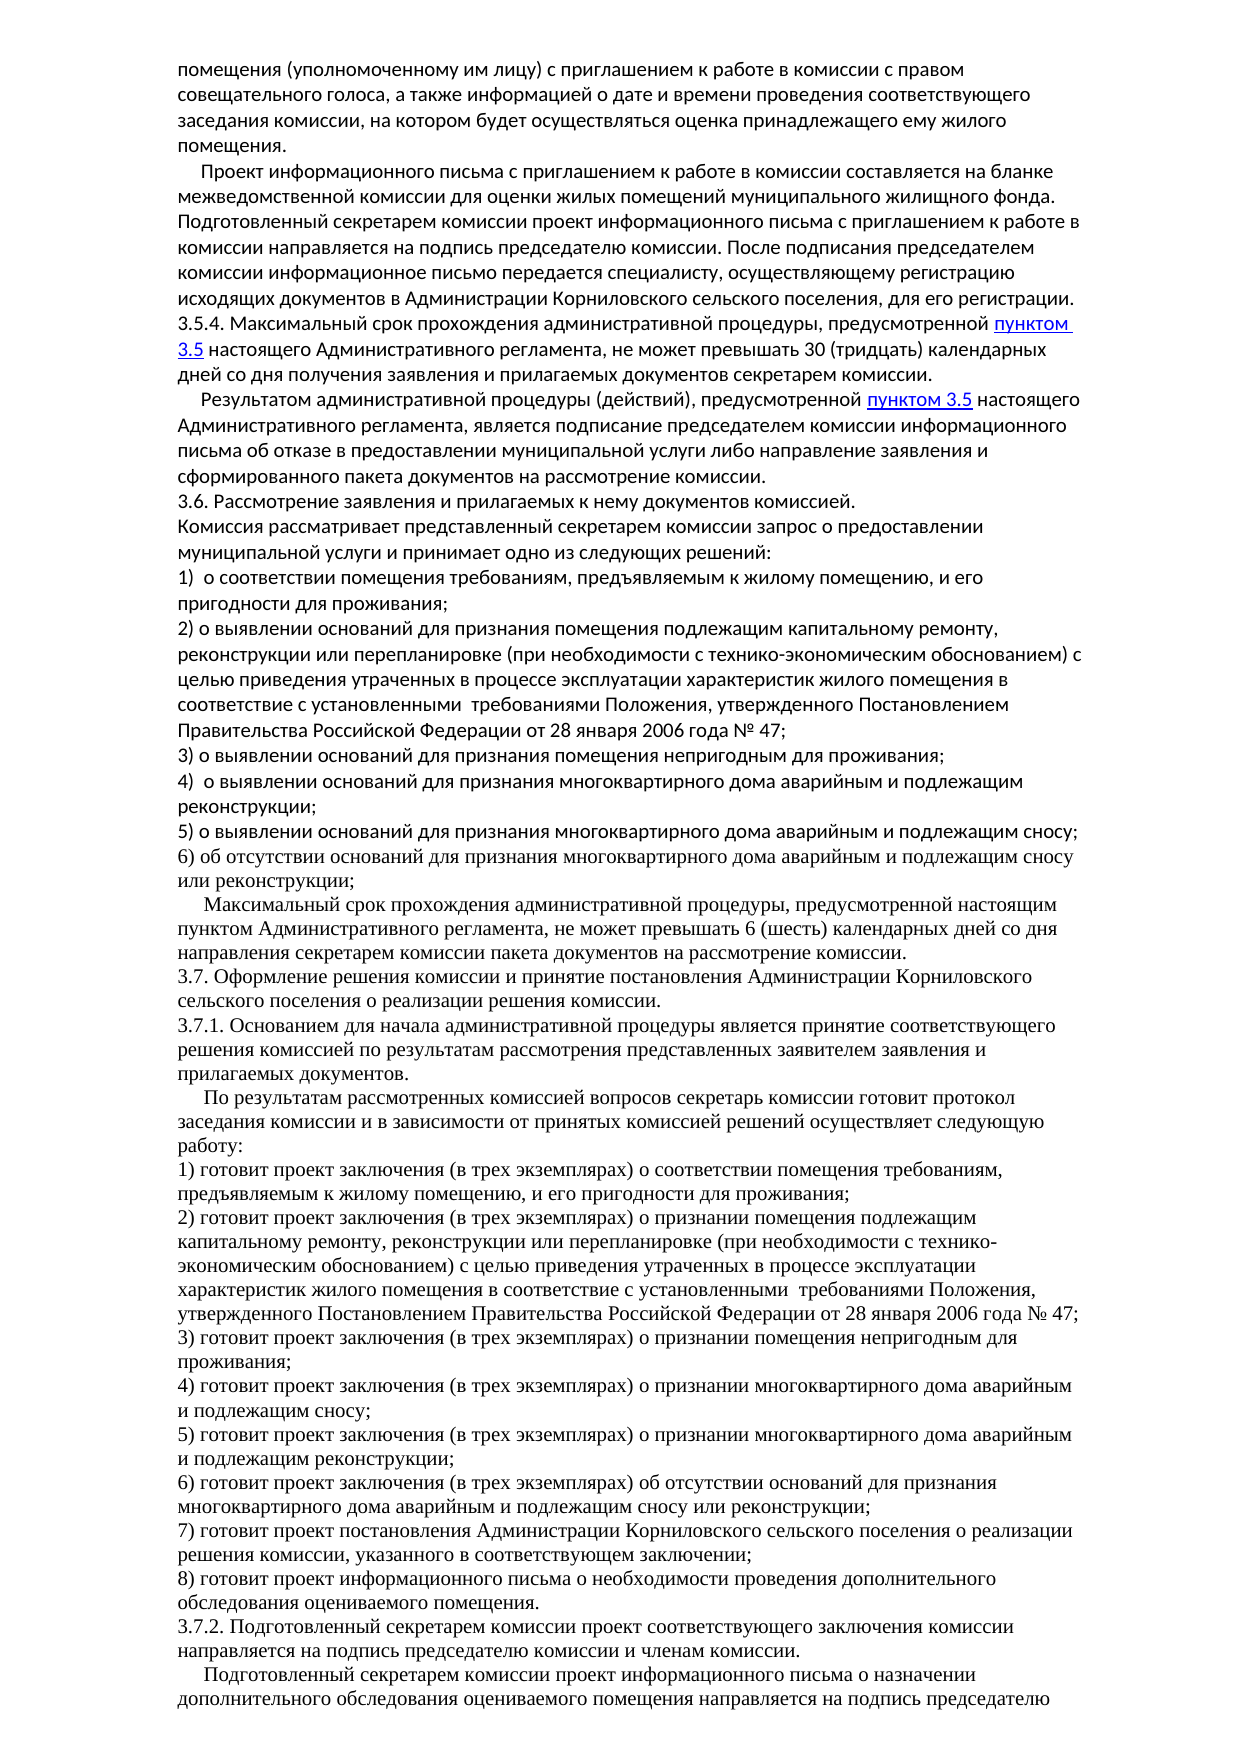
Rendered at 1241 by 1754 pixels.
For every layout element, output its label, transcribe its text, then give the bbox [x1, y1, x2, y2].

text 5) о выявлении оснований для признания многоквартирного дома аварийным и подлежащим сносу; [177, 819, 1087, 844]
text 3) о выявлении оснований для признания помещения непригодным для проживания; 4) о выявлении оснований для признания многоквартирного дома аварийным и подлежащим реконструкции; [177, 742, 1087, 819]
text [177, 56, 1087, 742]
text 6) об отсутствии оснований для признания многоквартирного дома аварийным и подлежащим сносу или реконструкции; Максимальный срок прохождения административной процедуры, предусмотренной настоящим пунктом Административного регламента, не может превышать 6 (шесть) календарных дней со дня направления секретарем комиссии пакета документов на рассмотрение комиссии. 3.7. Оформление решения комиссии и принятие постановления Администрации Корниловского сельского поселения о реализации решения комиссии. 3.7.1. Основанием для начала административной процедуры является принятие соответствующего решения комиссией по результатам рассмотрения представленных заявителем заявления и прилагаемых документов. По результатам рассмотренных комиссией вопросов секретарь комиссии готовит протокол заседания комиссии и в зависимости от принятых комиссией решений осуществляет следующую работу: 1) готовит проект заключения (в трех экземплярах) о соответствии помещения требованиям, предъявляемым к жилому помещению, и его пригодности для проживания; 2) готовит проект заключения (в трех экземплярах) о признании помещения подлежащим капитальному ремонту, реконструкции или перепланировке (при необходимости с технико-экономическим обоснованием) с целью приведения утраченных в процессе эксплуатации характеристик жилого помещения в соответствие с установленными требованиями Положения, утвержденного Постановлением Правительства Российской Федерации от 28 января 2006 года № 47; 3) готовит проект заключения (в трех экземплярах) о признании помещения непригодным для проживания; 4) готовит проект заключения (в трех экземплярах) о признании многоквартирного дома аварийным и подлежащим сносу; 5) готовит проект заключения (в трех экземплярах) о признании многоквартирного дома аварийным и подлежащим реконструкции; [177, 844, 1087, 1470]
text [177, 1470, 1087, 1710]
